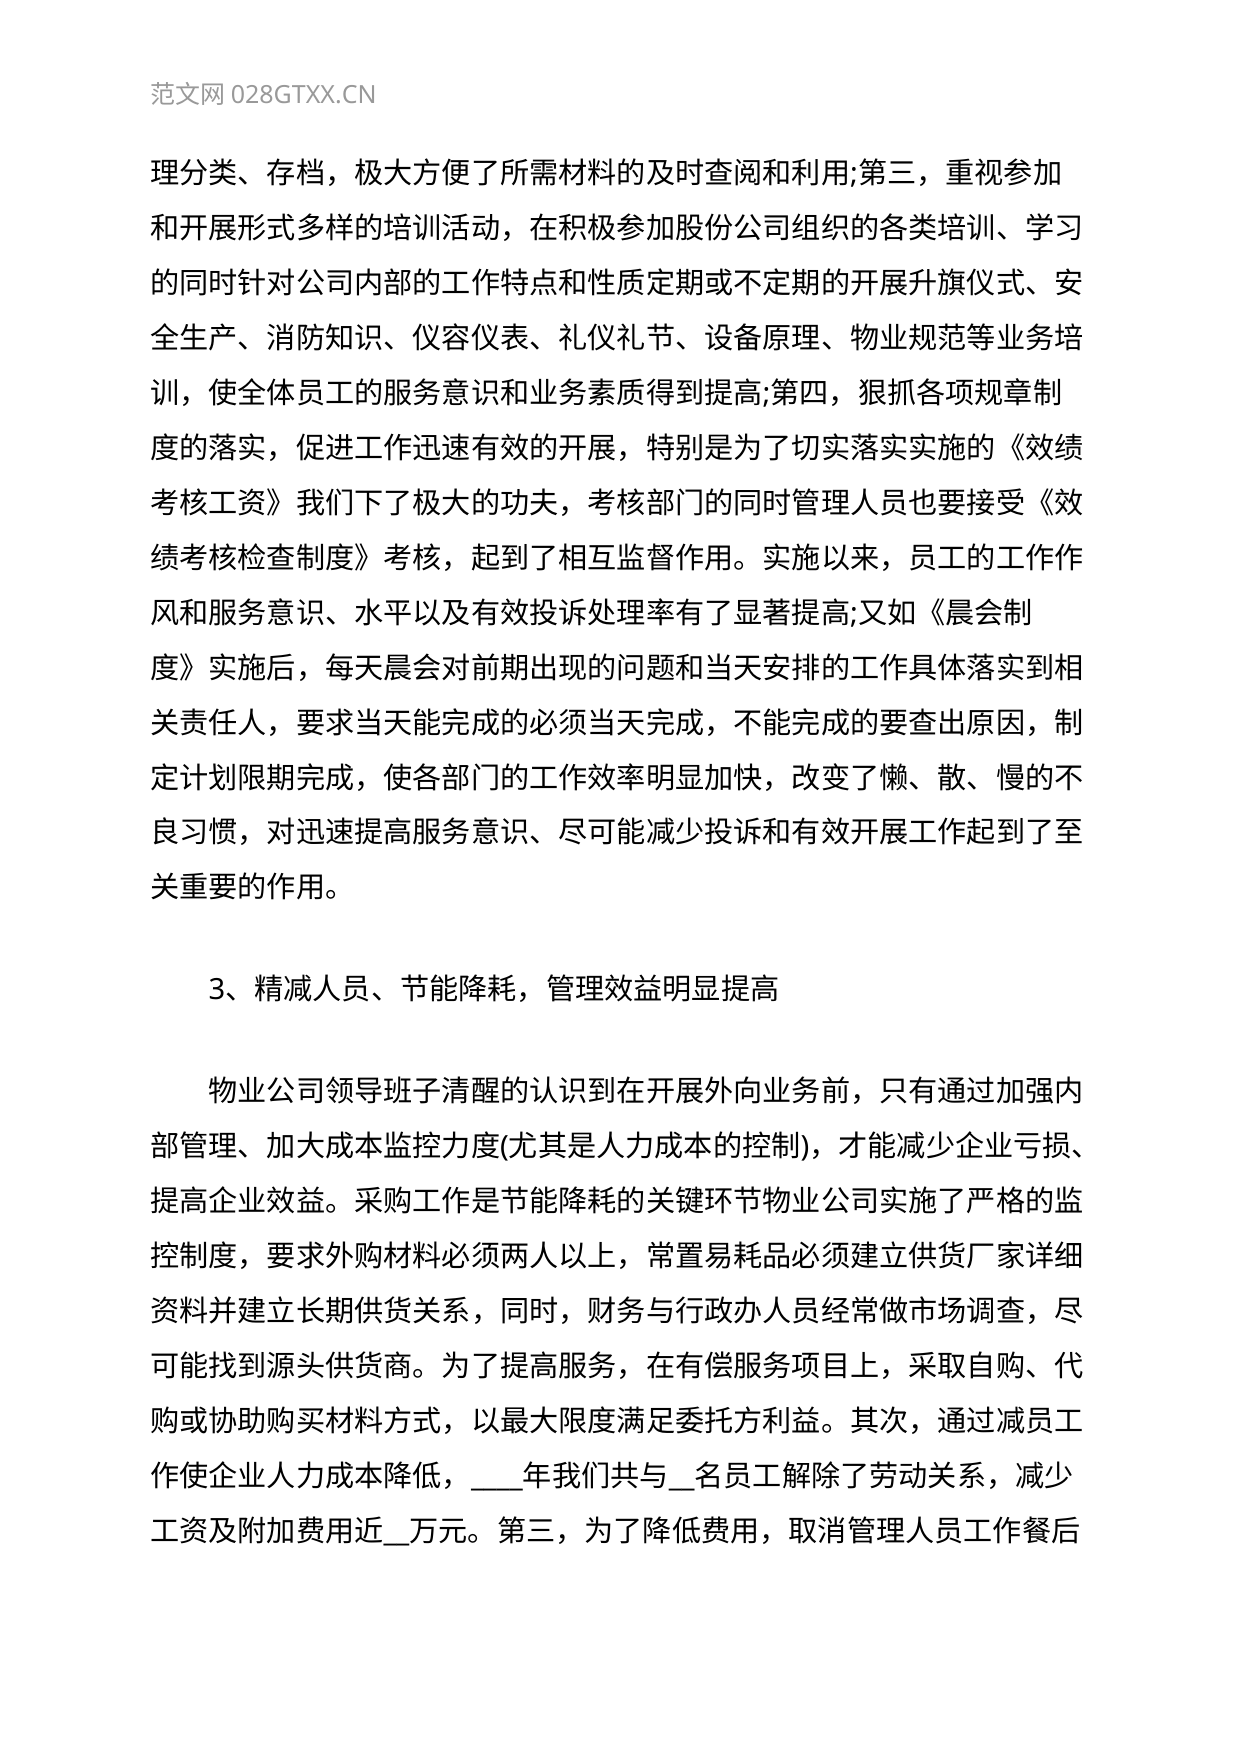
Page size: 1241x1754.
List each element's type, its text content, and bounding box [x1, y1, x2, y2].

text 3、精减人员、节能降耗，管理效益明显提高 [150, 966, 1090, 1008]
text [150, 150, 1090, 906]
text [150, 1068, 1090, 1549]
